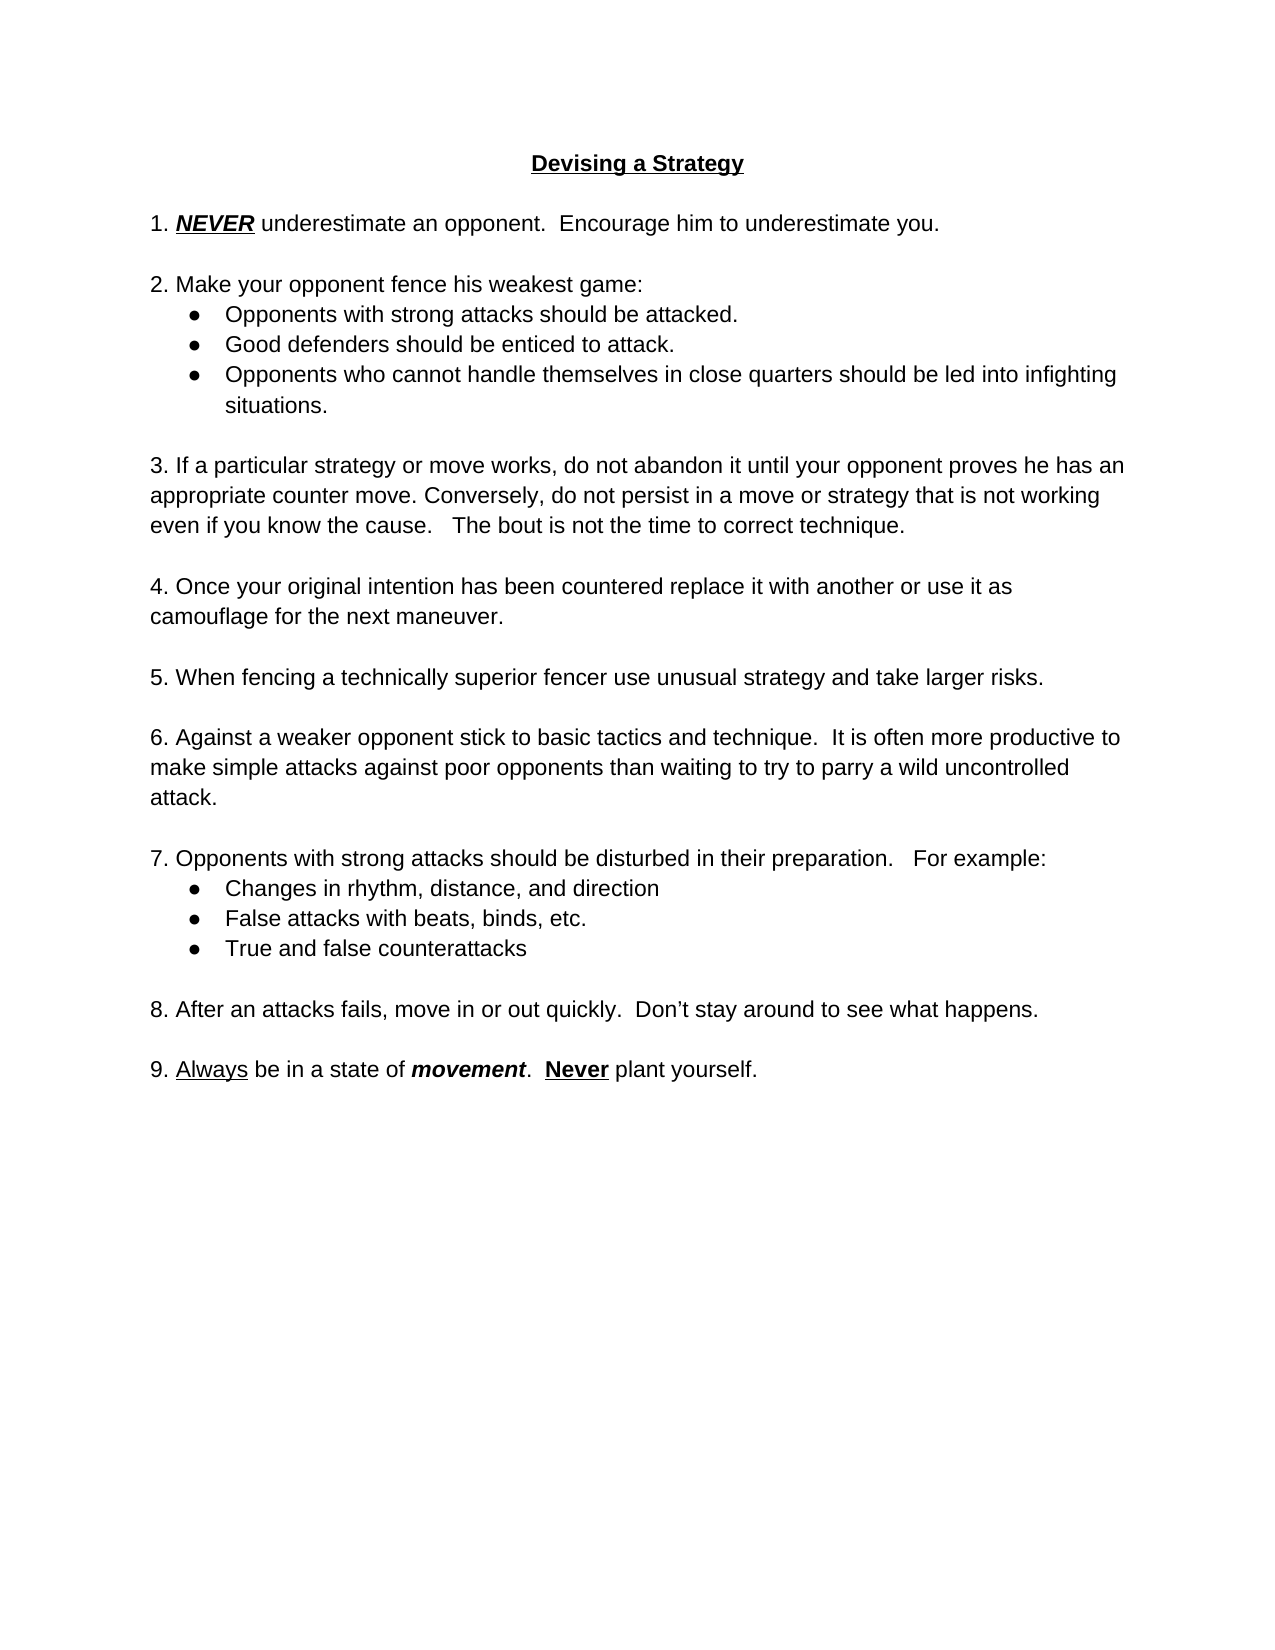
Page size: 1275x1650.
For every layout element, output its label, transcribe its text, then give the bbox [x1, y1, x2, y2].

text 5. When fencing a technically superior fencer use unusual strategy and take larger risks. [150, 663, 1125, 690]
list Good defenders should be enticed to attack. [187, 331, 1125, 358]
text 9. Always be in a state of movement. Never plant yourself. [150, 1056, 1125, 1083]
text 6. Against a weaker opponent stick to basic tactics and technique. It is often more productive to make simple attacks against poor opponents than waiting to try to parry a wild uncontrolled attack. [150, 724, 1125, 811]
text 8. After an attacks fails, move in or out quickly. Don’t stay around to see what happens. [150, 996, 1125, 1022]
text 3. If a particular strategy or move works, do not abandon it until your opponent proves he has an appropriate counter move. Conversely, do not persist in a move or strategy that is not working even if you know the cause. The bout is not the time to correct technique. [150, 452, 1125, 539]
list True and false counterattacks [187, 935, 1125, 962]
list Opponents who cannot handle themselves in close quarters should be led into infighting situations. [187, 361, 1125, 418]
text 7. Opponents with strong attacks should be disturbed in their preparation. For example: [150, 845, 1125, 871]
text 4. Once your original intention has been countered replace it with another or use it as camouflage for the next maneuver. [150, 573, 1125, 629]
text Devising a Strategy [150, 150, 1125, 176]
list Changes in rhythm, distance, and direction [187, 875, 1125, 901]
list Opponents with strong attacks should be attacked. [187, 301, 1125, 327]
text 2. Make your opponent fence his weakest game: [150, 271, 1125, 297]
list False attacks with beats, binds, etc. [187, 905, 1125, 932]
text 1. NEVER underestimate an opponent. Encourage him to underestimate you. [150, 210, 1125, 237]
